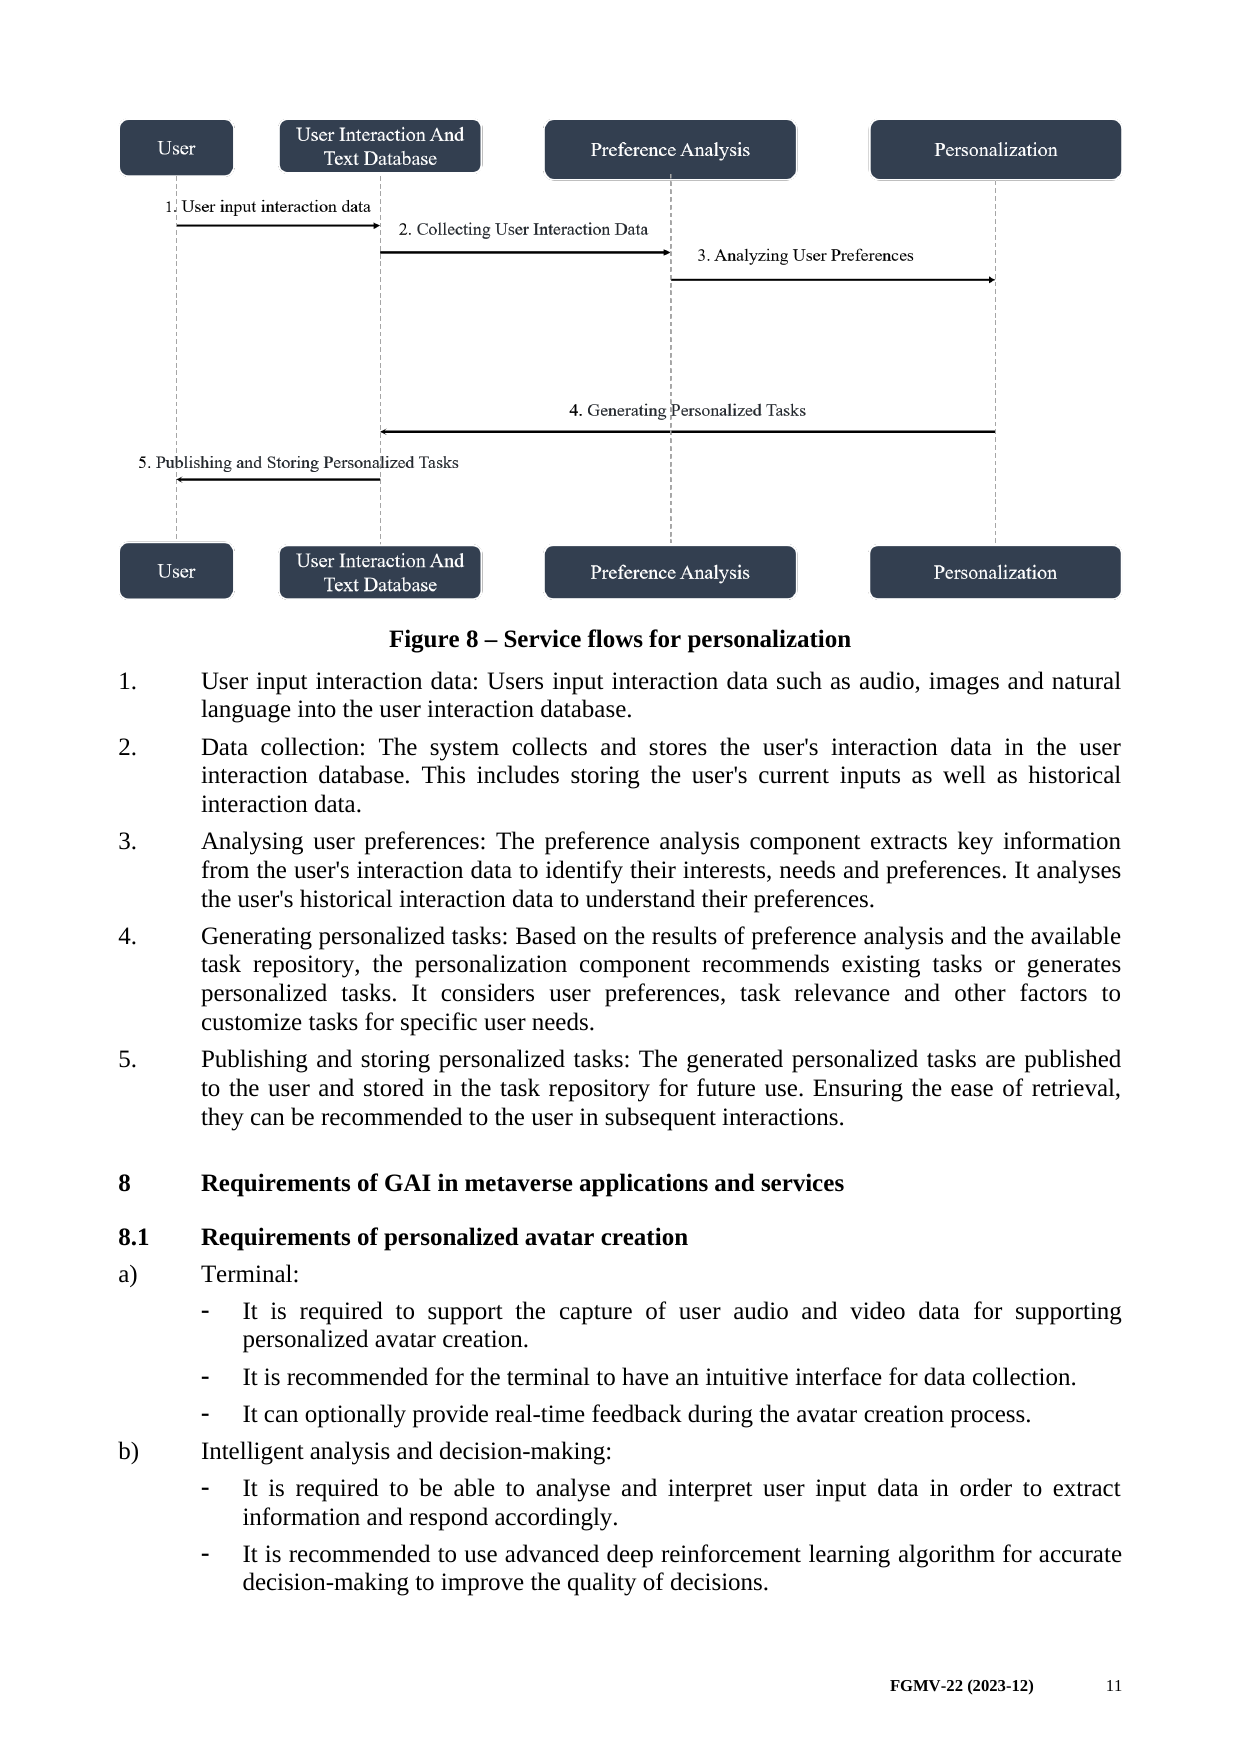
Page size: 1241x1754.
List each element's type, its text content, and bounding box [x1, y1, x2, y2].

title Figure 8 – Service flows for personalization [118, 624, 1122, 653]
text 5. Publishing and storing personalized tasks: The generated personalized tasks are published to the user and stored in the task repository for future use. Ensuring the ease of retrieval, they can be recommended to the user in subsequent interactions. [118, 1044, 1122, 1130]
text  It is required to support the capture of user audio and video data for supporting personalized avatar creation. [201, 1296, 1122, 1353]
text  It is required to be able to analyse and interpret user input data in order to extract information and respond accordingly. [201, 1473, 1122, 1530]
text 3. Analysing user preferences: The preference analysis component extracts key information from the user's interaction data to identify their interests, needs and preferences. It analyses the user's historical interaction data to understand their preferences. [118, 826, 1122, 912]
text 4. Generating personalized tasks: Based on the results of preference analysis and the available task repository, the personalization component recommends existing tasks or generates personalized tasks. It considers user preferences, task relevance and other factors to customize tasks for specific user needs. [118, 921, 1122, 1036]
text  It is recommended for the terminal to have an intuitive interface for data collection. [201, 1362, 1122, 1390]
subtitle 8 Requirements of GAI in metaverse applications and services [118, 1168, 1122, 1197]
text 2. Data collection: The system collects and stores the user's interaction data in the user interaction database. This includes storing the user's current inputs as well as historical interaction data. [118, 732, 1122, 818]
picture [118, 118, 1123, 600]
text b) Intelligent analysis and decision-making: [118, 1436, 1122, 1464]
text  It is recommended to use advanced deep reinforcement learning algorithm for accurate decision-making to improve the quality of decisions. [201, 1539, 1122, 1596]
text  It can optionally provide real-time feedback during the avatar creation process. [201, 1399, 1122, 1427]
text 1. User input interaction data: Users input interaction data such as audio, images and natural language into the user interaction database. [118, 666, 1122, 723]
subtitle 8.1 Requirements of personalized avatar creation [118, 1222, 1122, 1250]
text a) Terminal: [118, 1259, 1122, 1287]
